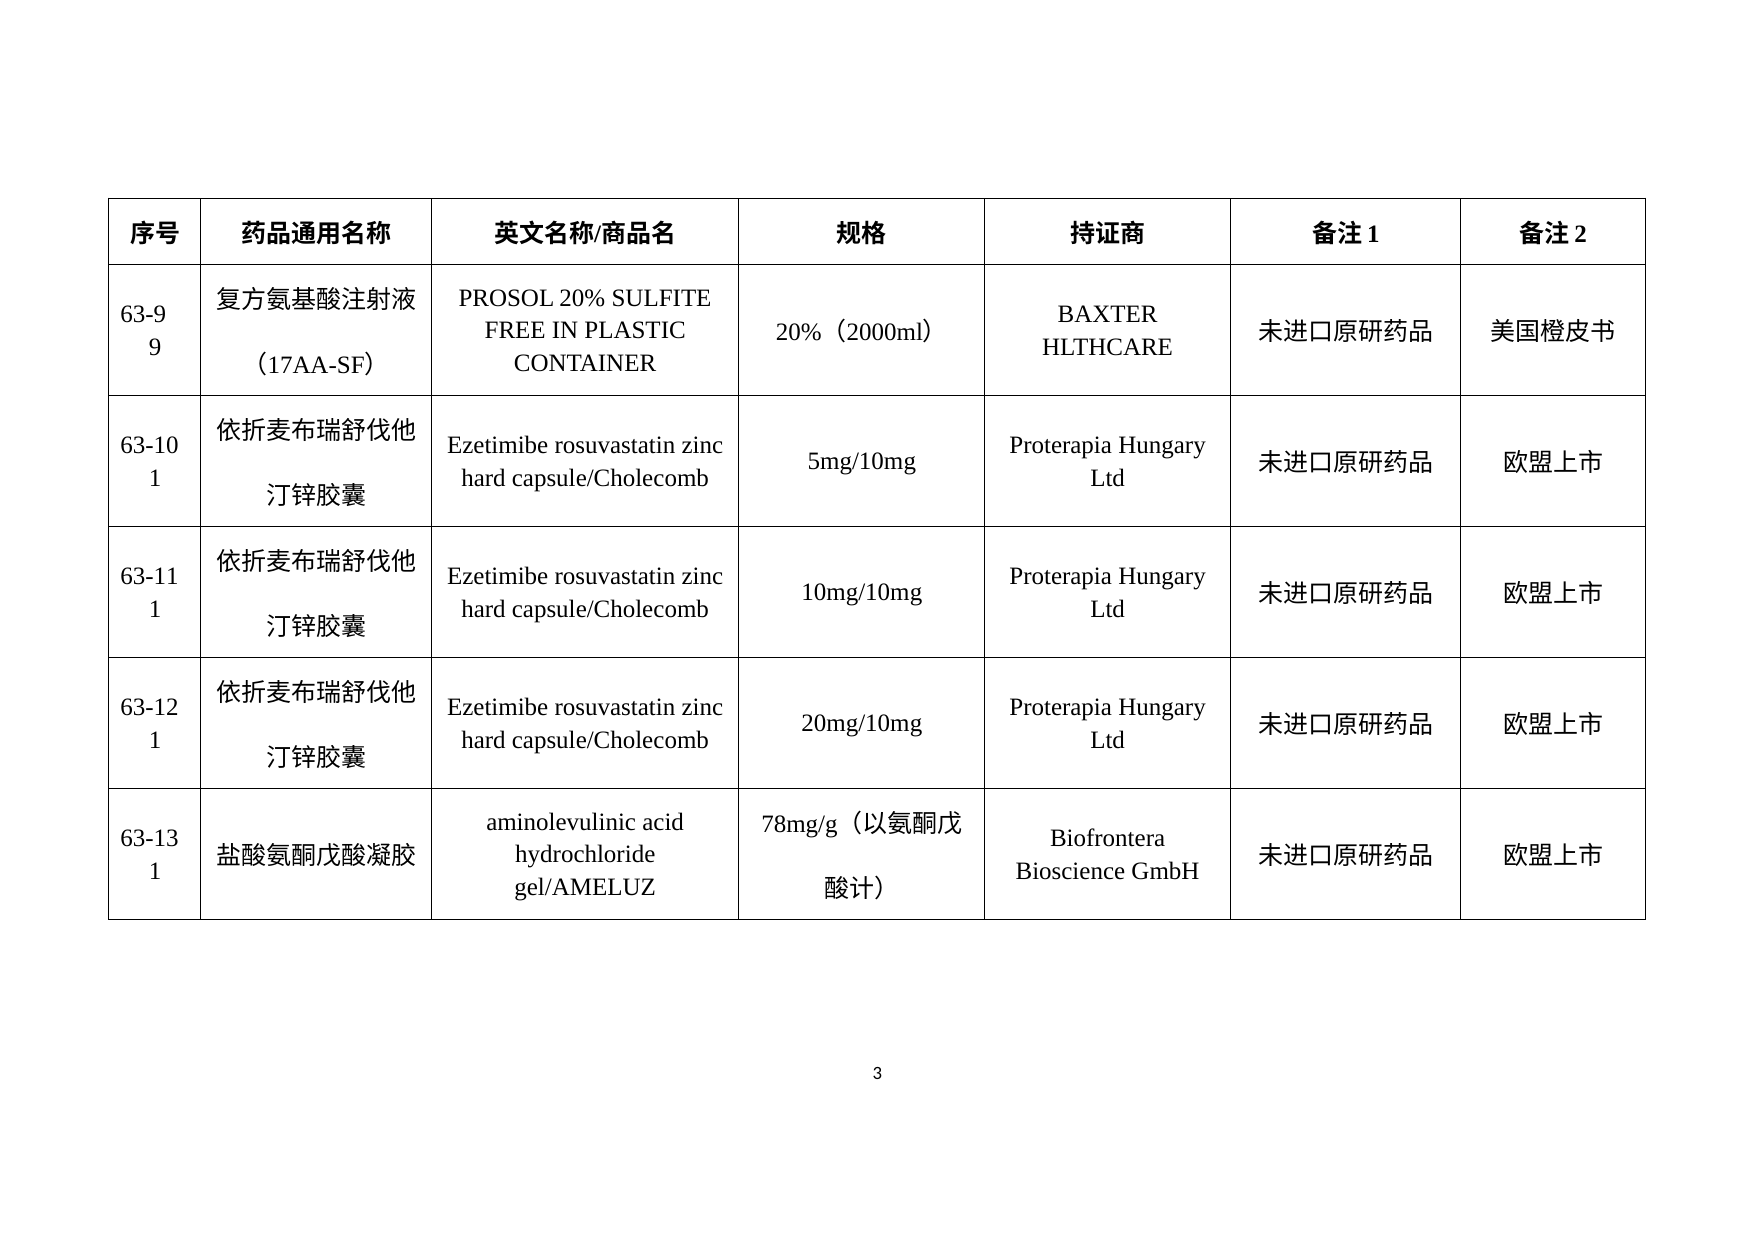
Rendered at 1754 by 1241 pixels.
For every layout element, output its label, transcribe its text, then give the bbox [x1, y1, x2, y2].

table_cell 5mg/10mg [739, 396, 984, 526]
table_cell 复方氨基酸注射液（17AA-SF） [201, 265, 431, 395]
table_cell BAXTER HLTHCARE [985, 265, 1230, 395]
table_cell 未进口原研药品 [1231, 265, 1460, 395]
table_cell 未进口原研药品 [1231, 658, 1460, 788]
table_header 备注1 [1231, 199, 1460, 264]
table_cell Ezetimibe rosuvastatin zinc hard capsule/Cholecomb [432, 396, 738, 526]
table_cell Proterapia Hungary Ltd [985, 396, 1230, 526]
table_cell 20%（2000ml） [739, 265, 984, 395]
table_cell 依折麦布瑞舒伐他汀锌胶囊 [201, 658, 431, 788]
table_header 规格 [739, 199, 984, 264]
table_cell 未进口原研药品 [1231, 527, 1460, 657]
table_cell Ezetimibe rosuvastatin zinc hard capsule/Cholecomb [432, 658, 738, 788]
table_cell 欧盟上市 [1461, 658, 1645, 788]
table_cell Proterapia Hungary Ltd [985, 527, 1230, 657]
table_cell 依折麦布瑞舒伐他汀锌胶囊 [201, 396, 431, 526]
table_cell 依折麦布瑞舒伐他汀锌胶囊 [201, 527, 431, 657]
table_header 备注2 [1461, 199, 1645, 264]
table_cell Biofrontera Bioscience GmbH [985, 789, 1230, 919]
table_cell 20mg/10mg [739, 658, 984, 788]
table_cell 盐酸氨酮戊酸凝胶 [201, 789, 431, 919]
table_cell 美国橙皮书 [1461, 265, 1645, 395]
table_cell 1 [109, 658, 200, 788]
table_cell 欧盟上市 [1461, 527, 1645, 657]
table_cell 1 [109, 396, 200, 526]
table_cell 欧盟上市 [1461, 789, 1645, 919]
table_cell Ezetimibe rosuvastatin zinc hard capsule/Cholecomb [432, 527, 738, 657]
table_cell 欧盟上市 [1461, 396, 1645, 526]
table_cell 78mg/g（以氨酮戊酸计） [739, 789, 984, 919]
table_header 序号 [109, 199, 200, 264]
table_header 英文名称/商品名 [432, 199, 738, 264]
table_header 药品通用名称 [201, 199, 431, 264]
table_cell Proterapia Hungary Ltd [985, 658, 1230, 788]
table_cell PROSOL 20% SULFITE FREE IN PLASTIC CONTAINER [432, 265, 738, 395]
table_cell 9 [109, 265, 200, 395]
table_header 持证商 [985, 199, 1230, 264]
table_cell aminolevulinic acid hydrochloride gel/AMELUZ [432, 789, 738, 919]
table_cell 10mg/10mg [739, 527, 984, 657]
table_cell 未进口原研药品 [1231, 396, 1460, 526]
table_cell 未进口原研药品 [1231, 789, 1460, 919]
table_cell 1 [109, 527, 200, 657]
table_cell 1 [109, 789, 200, 919]
